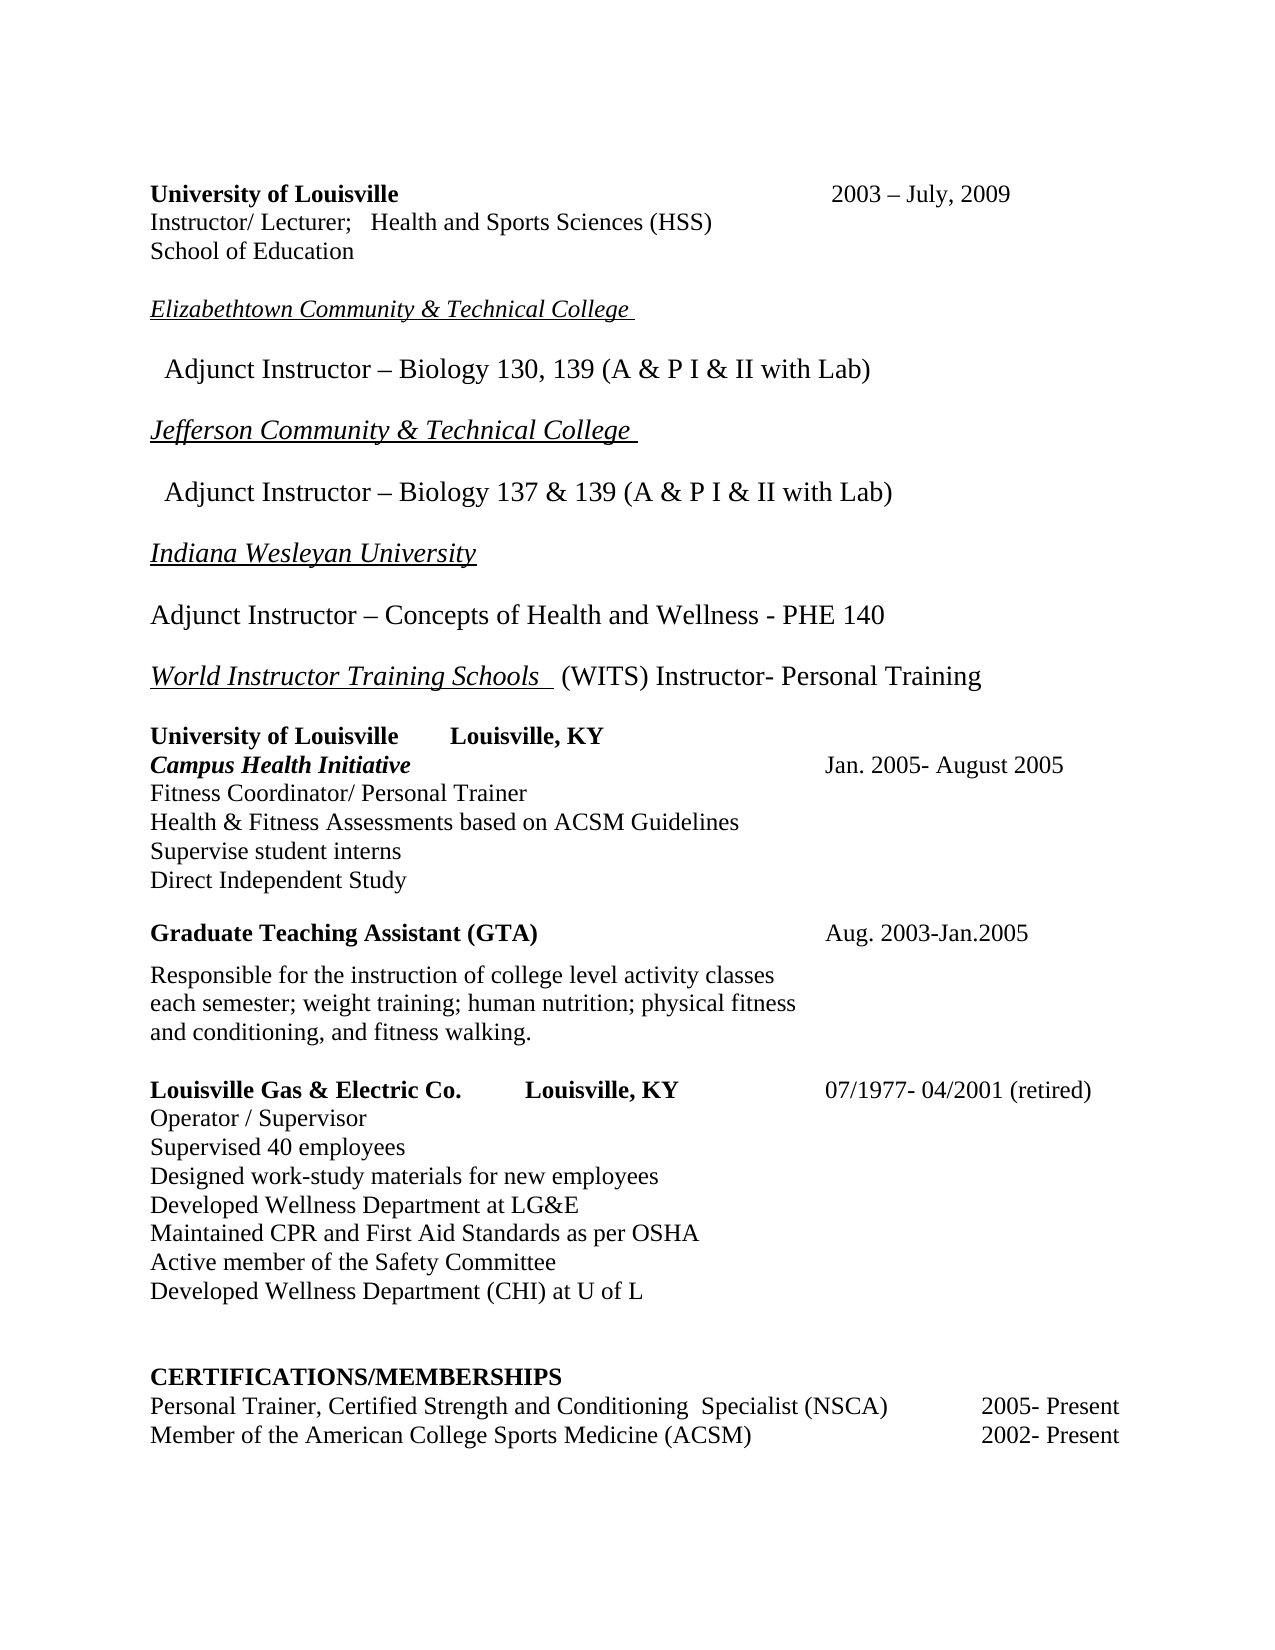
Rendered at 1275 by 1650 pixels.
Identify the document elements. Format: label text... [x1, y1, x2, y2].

text Instructor/ Lecturer; Health and Sports Sciences (HSS) [150, 207, 1125, 236]
list Supervise student interns [150, 836, 1125, 865]
list each semester; weight training; human nutrition; physical fitness [150, 988, 1125, 1017]
subtitle University of Louisville Louisville, KY [131, 721, 1125, 750]
text Elizabethtown Community & Technical College [150, 294, 1125, 322]
list Developed Wellness Department (CHI) at U of L [150, 1276, 1125, 1305]
text Adjunct Instructor – Biology 137 & 139 (A & P I & II with Lab) [150, 475, 1125, 507]
list Responsible for the instruction of college level activity classes [150, 960, 1125, 988]
text Campus Health Initiative Jan. 2005- August 2005 [150, 750, 1125, 778]
list Designed work-study materials for new employees [150, 1161, 1125, 1190]
text School of Education [150, 236, 1125, 265]
list Supervised 40 employees [150, 1132, 1125, 1161]
list Developed Wellness Department at LG&E [150, 1190, 1125, 1218]
list Maintained CPR and First Aid Standards as per OSHA [150, 1218, 1125, 1247]
text Operator / Supervisor [150, 1103, 1125, 1132]
list and conditioning, and fitness walking. [150, 1017, 1125, 1046]
list Member of the American College Sports Medicine (ACSM) 2002- Present [150, 1420, 1125, 1448]
text Adjunct Instructor – Concepts of Health and Wellness - PHE 140 [150, 598, 1125, 630]
text World Instructor Training Schools (WITS) Instructor- Personal Training [150, 659, 1125, 692]
text CERTIFICATIONS/MEMBERSHIPS [150, 1362, 1125, 1391]
text Adjunct Instructor – Biology 130, 139 (A & P I & II with Lab) [150, 352, 1125, 384]
subtitle Louisville Gas & Electric Co. Louisville, KY 07/1977- 04/2001 (retired) [150, 1075, 1125, 1103]
subtitle University of Louisville 2003 – July, 2009 [150, 179, 1125, 207]
list Personal Trainer, Certified Strength and Conditioning Specialist (NSCA) 2005- Present [150, 1391, 1125, 1420]
list Direct Independent Study [150, 865, 1125, 893]
list Fitness Coordinator/ Personal Trainer [150, 778, 1125, 807]
list Health & Fitness Assessments based on ACSM Guidelines [150, 807, 1125, 836]
text Graduate Teaching Assistant (GTA) Aug. 2003-Jan.2005 [150, 918, 1125, 947]
list Active member of the Safety Committee [150, 1247, 1125, 1276]
